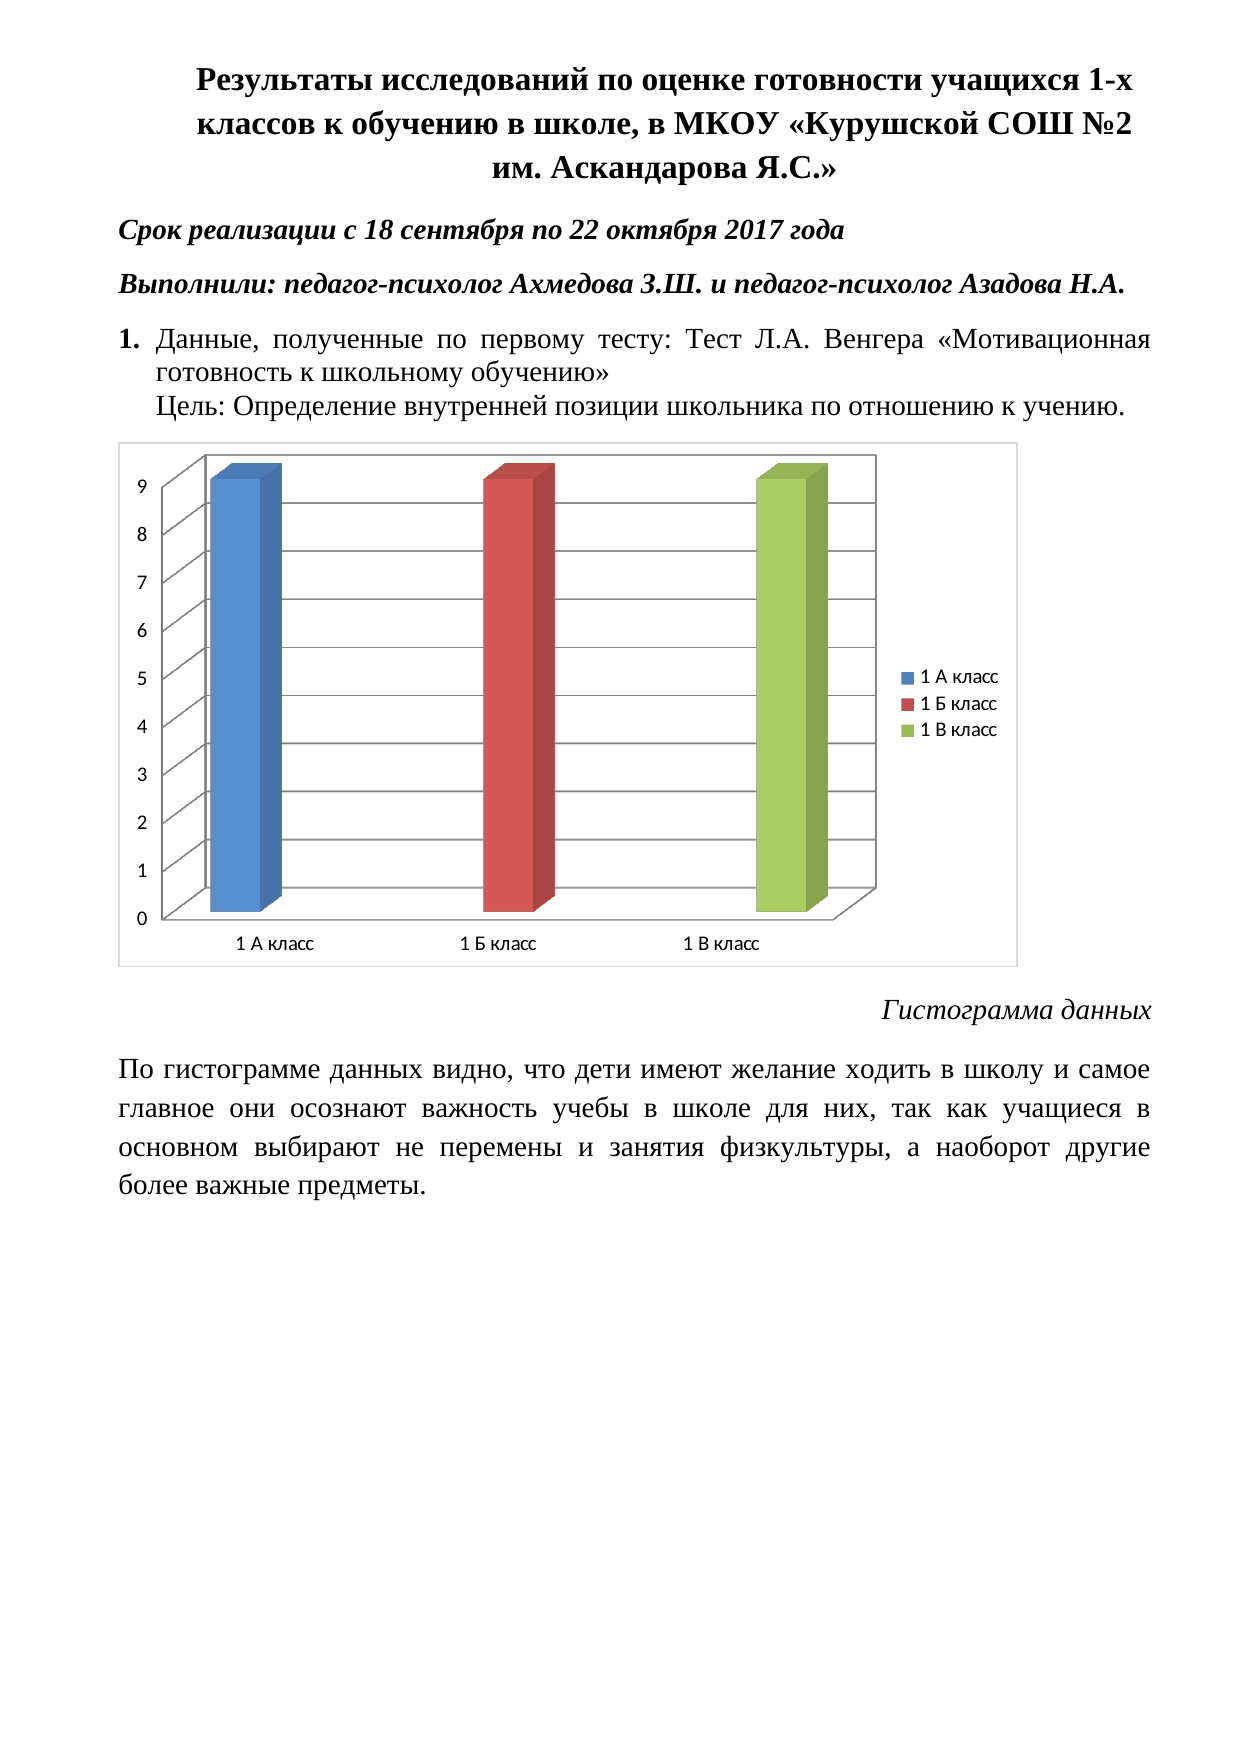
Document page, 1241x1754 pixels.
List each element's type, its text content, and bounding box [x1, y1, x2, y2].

text По гистограмме данных видно, что дети имеют желание ходить в школу и самое главное они осознают важность учебы в школе для них, так как учащиеся в основном выбирают не перемены и занятия физкультуры, а наоборот другие более важные предметы. [118, 1052, 1152, 1201]
text Результаты исследований по оценке готовности учащихся 1-х классов к обучению в школе, в МКОУ «Курушской СОШ №2 им. Аскандарова Я.С.» [177, 59, 1152, 186]
text Срок реализации с 18 сентября по 22 октября 2017 года [118, 212, 1152, 246]
text Выполнили: педагог-психолог Ахмедова З.Ш. и педагог-психолог Азадова Н.А. [118, 266, 1152, 300]
list Цель: Определение внутренней позиции школьника по отношению к учению. [156, 388, 1152, 421]
text Гистограмма данных [118, 992, 1152, 1026]
list Данные, полученные по первому тесту: Тест Л.А. Венгера «Мотивационная готовность к школьному обучению» [118, 321, 1152, 388]
